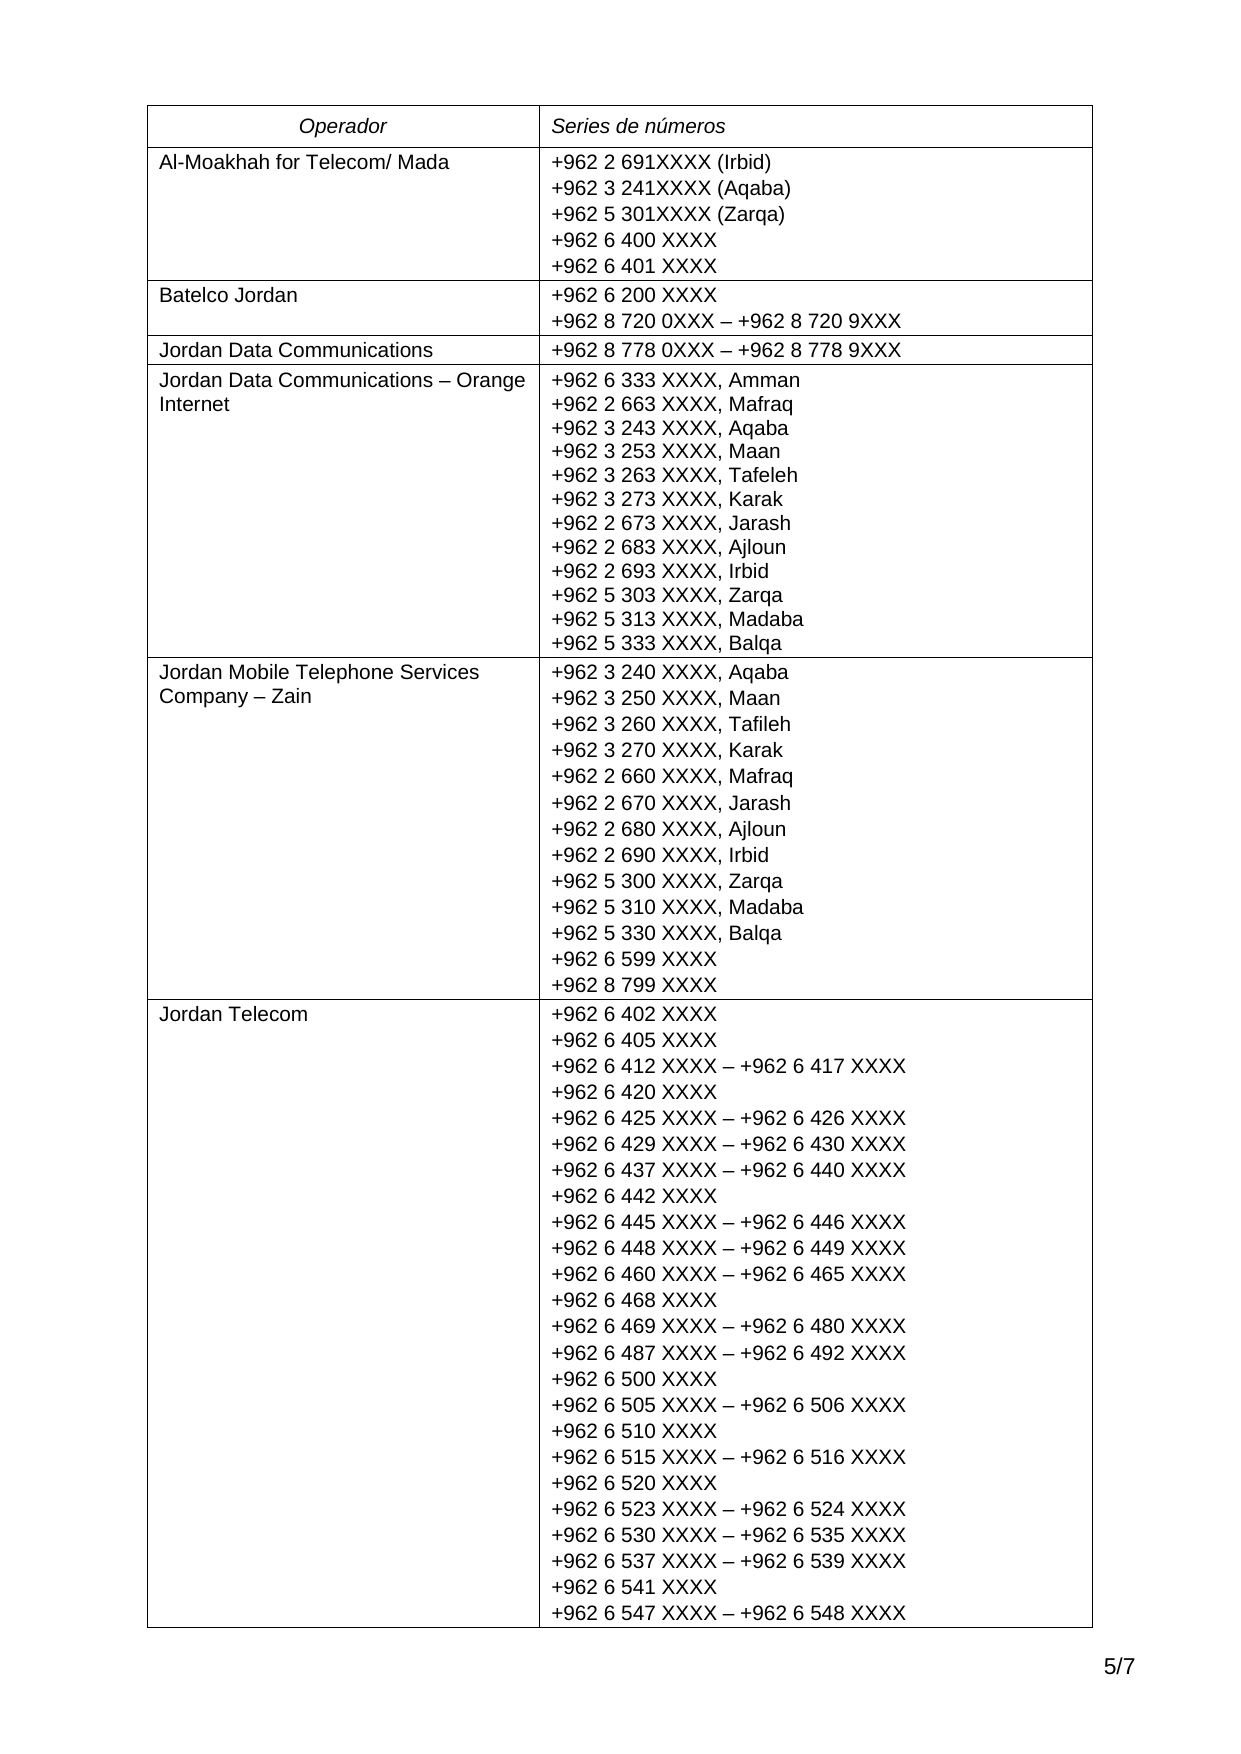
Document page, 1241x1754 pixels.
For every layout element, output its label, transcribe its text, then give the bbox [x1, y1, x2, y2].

table_cell Batelco Jordan [148, 281, 539, 335]
table_cell +962 2 691XXXX (Irbid) +962 3 241XXXX (Aqaba) +962 5 301XXXX (Zarqa) +962 6 400 XXXX +962 6 401 XXXX [540, 148, 1092, 280]
table_cell +962 6 200 XXXX +962 8 720 0XXX – +962 8 720 9XXX [540, 281, 1092, 335]
table_header Series de números [540, 106, 1092, 147]
table_cell +962 3 240 XXXX, Aqaba +962 3 250 XXXX, Maan +962 3 260 XXXX, Tafileh +962 3 270 XXXX, Karak +962 2 660 XXXX, Mafraq +962 2 670 XXXX, Jarash +962 2 680 XXXX, Ajloun +962 2 690 XXXX, Irbid +962 5 300 XXXX, Zarqa +962 5 310 XXXX, Madaba +962 5 330 XXXX, Balqa +962 6 599 XXXX +962 8 799 XXXX [540, 658, 1092, 999]
table_cell +962 8 778 0XXX – +962 8 778 9XXX [540, 336, 1092, 364]
table_cell Jordan Telecom [148, 1000, 539, 1627]
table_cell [540, 1000, 1092, 1627]
table_cell Jordan Data Communications [148, 336, 539, 364]
table_header Operador [148, 106, 539, 147]
table_cell Al-Moakhah for Telecom/ Mada [148, 148, 539, 280]
table_cell +962 6 333 XXXX, Amman +962 2 663 XXXX, Mafraq +962 3 243 XXXX, Aqaba +962 3 253 XXXX, Maan +962 3 263 XXXX, Tafeleh +962 3 273 XXXX, Karak +962 2 673 XXXX, Jarash +962 2 683 XXXX, Ajloun +962 2 693 XXXX, Irbid +962 5 303 XXXX, Zarqa +962 5 313 XXXX, Madaba +962 5 333 XXXX, Balqa [540, 365, 1092, 657]
table_cell Jordan Data Communications – Orange Internet [148, 365, 539, 657]
table_cell Jordan Mobile Telephone Services Company – Zain [148, 658, 539, 999]
